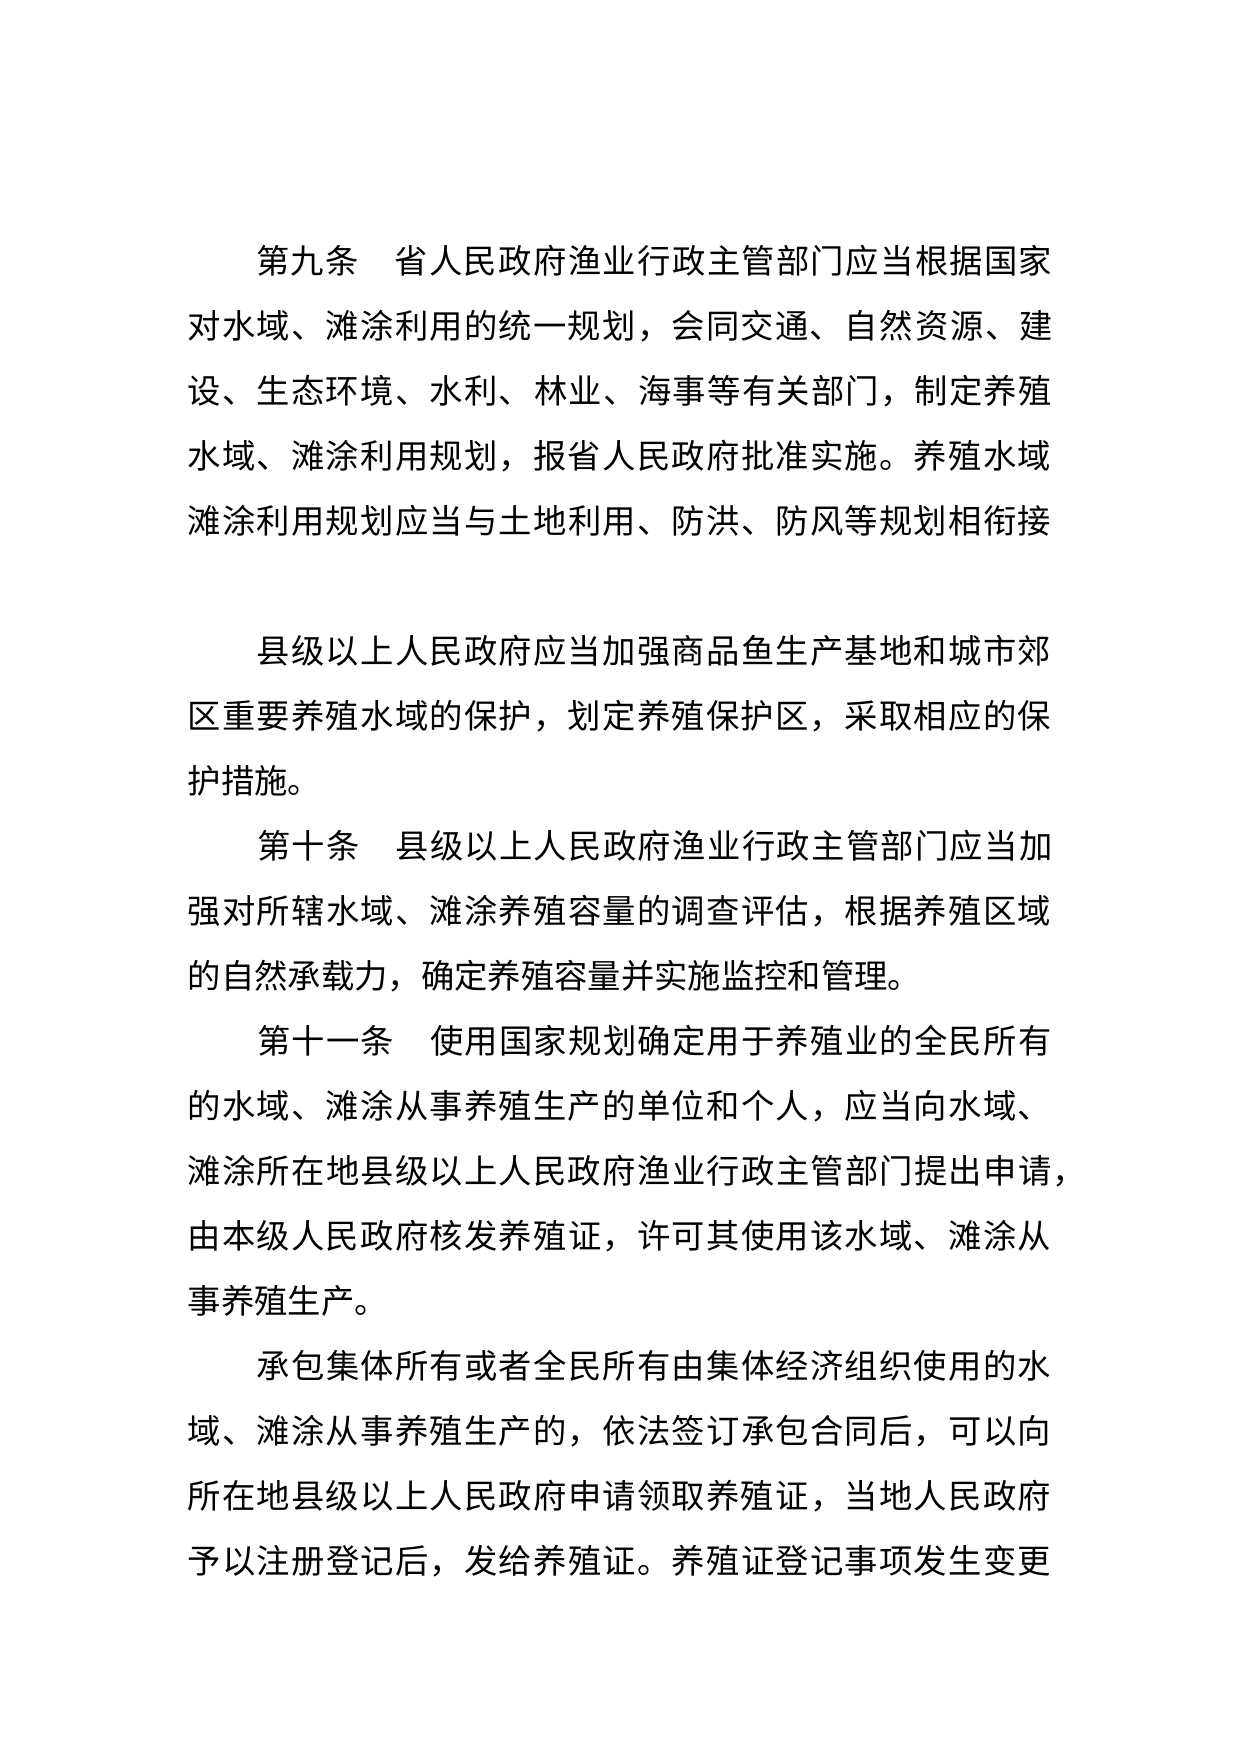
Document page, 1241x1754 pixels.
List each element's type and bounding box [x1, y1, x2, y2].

text [187, 227, 1053, 1592]
